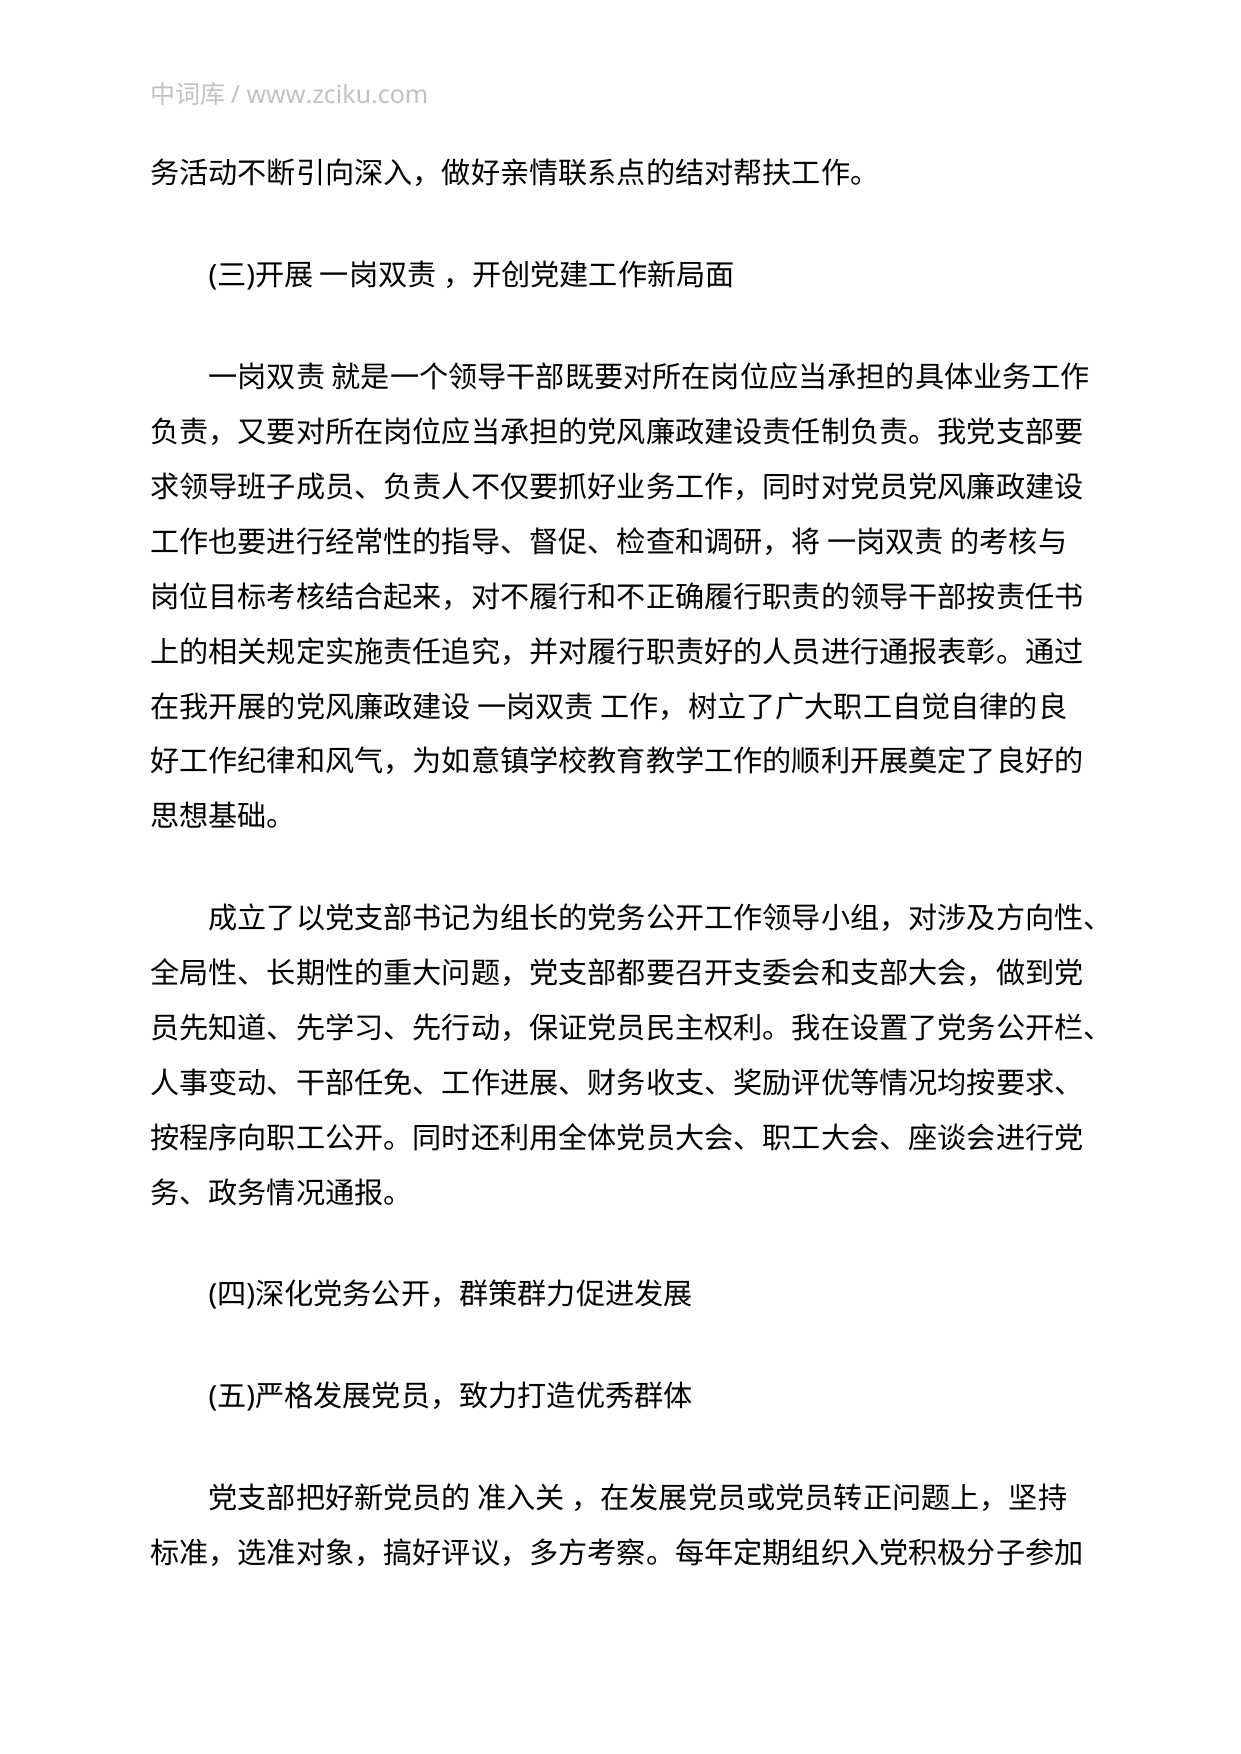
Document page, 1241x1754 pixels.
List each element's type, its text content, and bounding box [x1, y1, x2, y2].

text 一岗双责 就是一个领导干部既要对所在岗位应当承担的具体业务工作负责，又要对所在岗位应当承担的党风廉政建设责任制负责。我党支部要求领导班子成员、负责人不仅要抓好业务工作，同时对党员党风廉政建设工作也要进行经常性的指导、督促、检查和调研，将 一岗双责 的考核与岗位目标考核结合起来，对不履行和不正确履行职责的领导干部按责任书上的相关规定实施责任追究，并对履行职责好的人员进行通报表彰。通过在我开展的党风廉政建设 一岗双责 工作，树立了广大职工自觉自律的良好工作纪律和风气，为如意镇学校教育教学工作的顺利开展奠定了良好的思想基础。 [150, 354, 1090, 835]
text (五)严格发展党员，致力打造优秀群体 [150, 1373, 1090, 1415]
text (四)深化党务公开，群策群力促进发展 [150, 1271, 1090, 1313]
text (三)开展 一岗双责 ，开创党建工作新局面 [150, 252, 1090, 294]
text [150, 1475, 1090, 1572]
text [150, 150, 1090, 192]
text 成立了以党支部书记为组长的党务公开工作领导小组，对涉及方向性、全局性、长期性的重大问题，党支部都要召开支委会和支部大会，做到党员先知道、先学习、先行动，保证党员民主权利。我在设置了党务公开栏、人事变动、干部任免、工作进展、财务收支、奖励评优等情况均按要求、按程序向职工公开。同时还利用全体党员大会、职工大会、座谈会进行党务、政务情况通报。 [150, 895, 1090, 1211]
